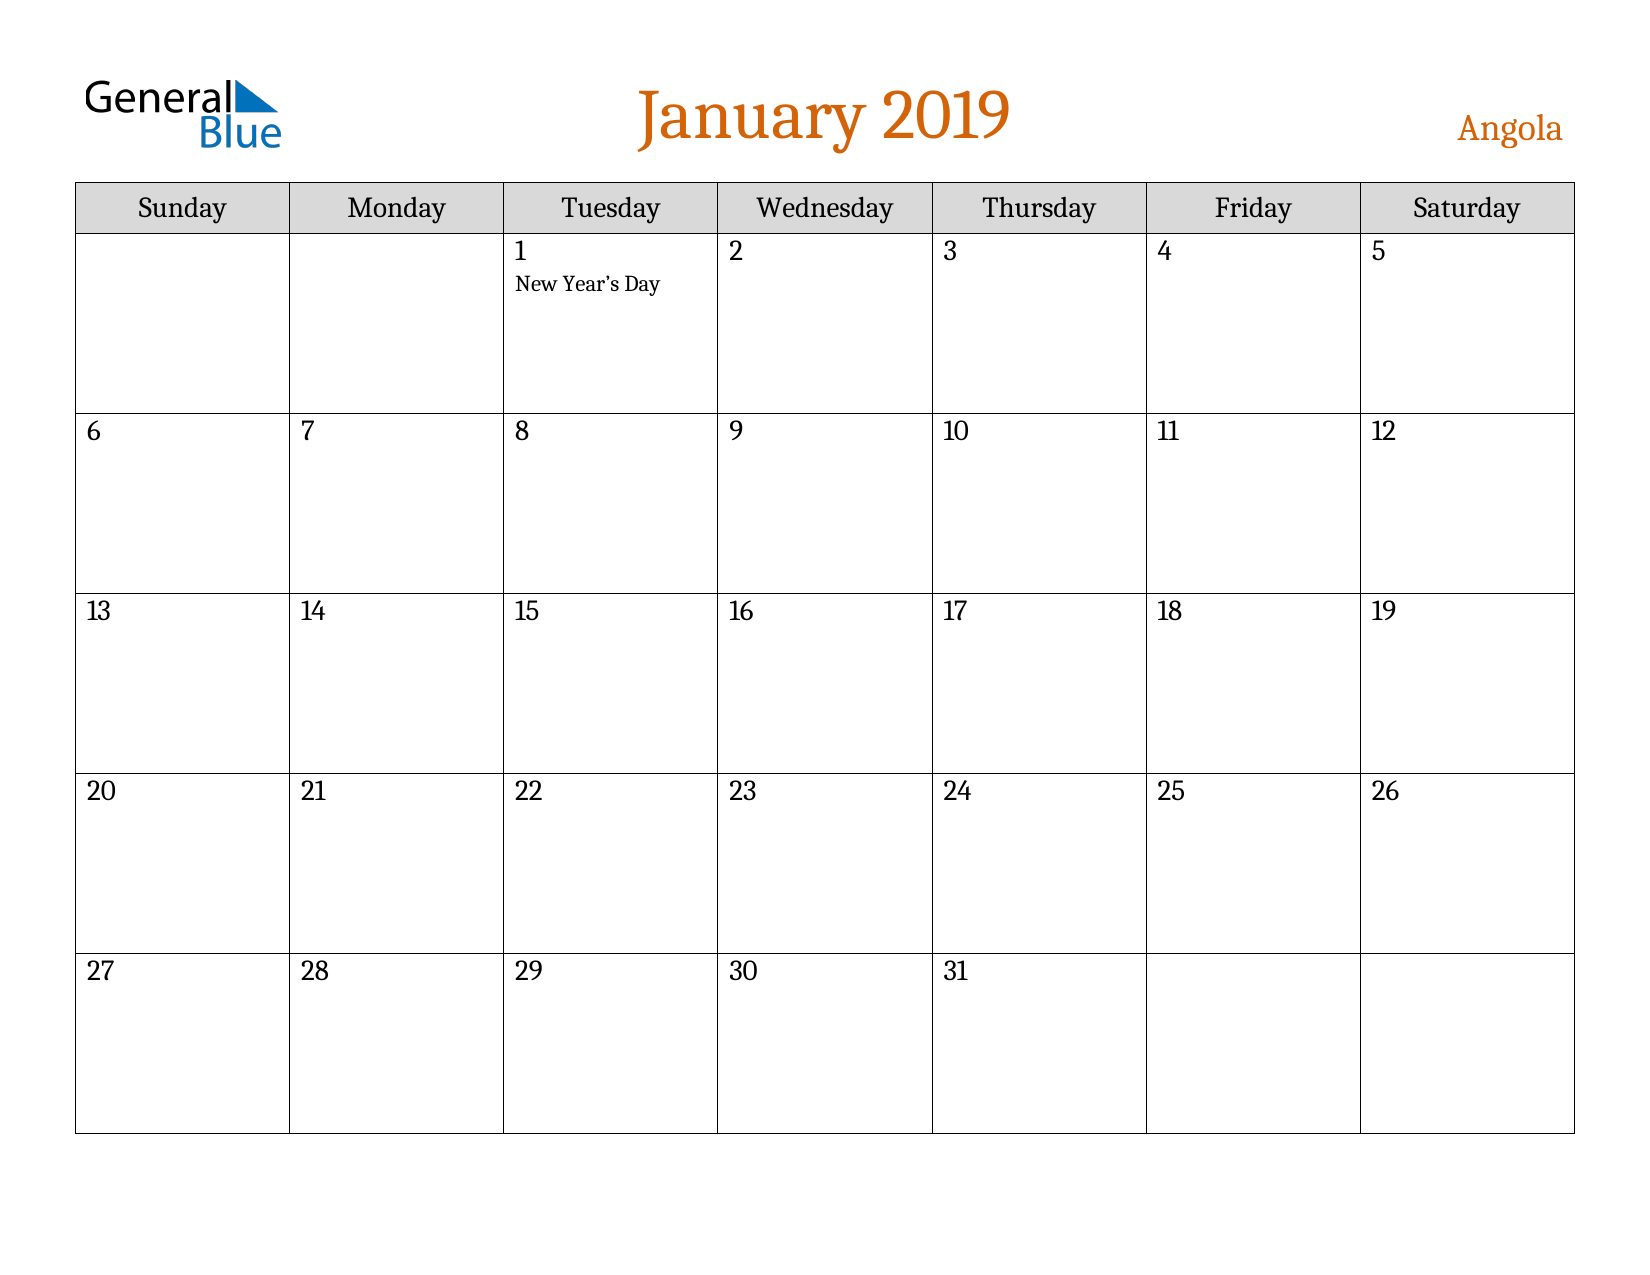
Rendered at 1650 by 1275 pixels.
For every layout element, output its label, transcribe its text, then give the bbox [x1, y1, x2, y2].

table_cell Thursday [933, 183, 1146, 233]
table_cell 5 [1361, 234, 1574, 270]
table_cell 27 [76, 954, 289, 990]
table_cell [1361, 990, 1574, 1133]
table_cell Tuesday [504, 183, 717, 233]
table_cell 2 [718, 234, 932, 270]
table_cell 7 [290, 414, 503, 450]
table_cell [290, 450, 503, 593]
table_cell [76, 234, 289, 270]
table_cell [1361, 954, 1574, 990]
table_cell 31 [933, 954, 1146, 990]
table_cell [504, 450, 717, 593]
table_cell 14 [290, 594, 503, 630]
table_cell [1361, 450, 1574, 593]
table_cell 30 [718, 954, 932, 990]
table_cell [290, 810, 503, 953]
table_cell 3 [933, 234, 1146, 270]
table_cell 1 [504, 234, 717, 270]
table_cell [290, 990, 503, 1133]
table_cell [504, 810, 717, 953]
table_cell 8 [504, 414, 717, 450]
table_header January 2019 [504, 75, 1146, 182]
table_header Angola [1146, 75, 1574, 182]
table_cell [933, 810, 1146, 953]
table_cell [718, 810, 932, 953]
table_cell [1147, 810, 1360, 953]
table_cell Saturday [1361, 183, 1574, 233]
table_cell [290, 270, 503, 413]
table_cell Sunday [76, 183, 289, 233]
table_cell 9 [718, 414, 932, 450]
table_cell [1147, 990, 1360, 1133]
table_cell [1361, 630, 1574, 773]
table_cell [504, 990, 717, 1133]
table_cell [1147, 954, 1360, 990]
table_cell 13 [76, 594, 289, 630]
table_cell 12 [1361, 414, 1574, 450]
table_cell 25 [1147, 774, 1360, 810]
table_cell 22 [504, 774, 717, 810]
table_cell [933, 450, 1146, 593]
table_cell 15 [504, 594, 717, 630]
table_cell [718, 270, 932, 413]
table_cell 19 [1361, 594, 1574, 630]
table_cell Friday [1147, 183, 1360, 233]
table_cell [76, 270, 289, 413]
table_cell 11 [1147, 414, 1360, 450]
table_cell 4 [1147, 234, 1360, 270]
table_cell 18 [1147, 594, 1360, 630]
table_header [76, 75, 503, 182]
table_cell Monday [290, 183, 503, 233]
table_cell [1147, 630, 1360, 773]
table_cell [76, 810, 289, 953]
table_cell [1361, 270, 1574, 413]
picture [86, 80, 281, 148]
table_cell 26 [1361, 774, 1574, 810]
table_cell 17 [933, 594, 1146, 630]
table_cell [76, 990, 289, 1133]
table_cell [933, 990, 1146, 1133]
table_cell 28 [290, 954, 503, 990]
table_cell [504, 630, 717, 773]
table_cell 29 [504, 954, 717, 990]
table_cell [76, 450, 289, 593]
table_cell 21 [290, 774, 503, 810]
table_cell [718, 450, 932, 593]
table_cell [718, 630, 932, 773]
table_cell [933, 630, 1146, 773]
table_cell [76, 630, 289, 773]
table_cell [1147, 270, 1360, 413]
table_cell 20 [76, 774, 289, 810]
table_cell Wednesday [718, 183, 932, 233]
table_cell [290, 630, 503, 773]
table_cell 16 [718, 594, 932, 630]
table_cell 6 [76, 414, 289, 450]
table_cell [1147, 450, 1360, 593]
table_cell [933, 270, 1146, 413]
table_cell 10 [933, 414, 1146, 450]
table_cell [1361, 810, 1574, 953]
table_cell 23 [718, 774, 932, 810]
table_cell New Year’s Day [504, 270, 717, 413]
table_cell [290, 234, 503, 270]
table_cell [718, 990, 932, 1133]
table_cell 24 [933, 774, 1146, 810]
